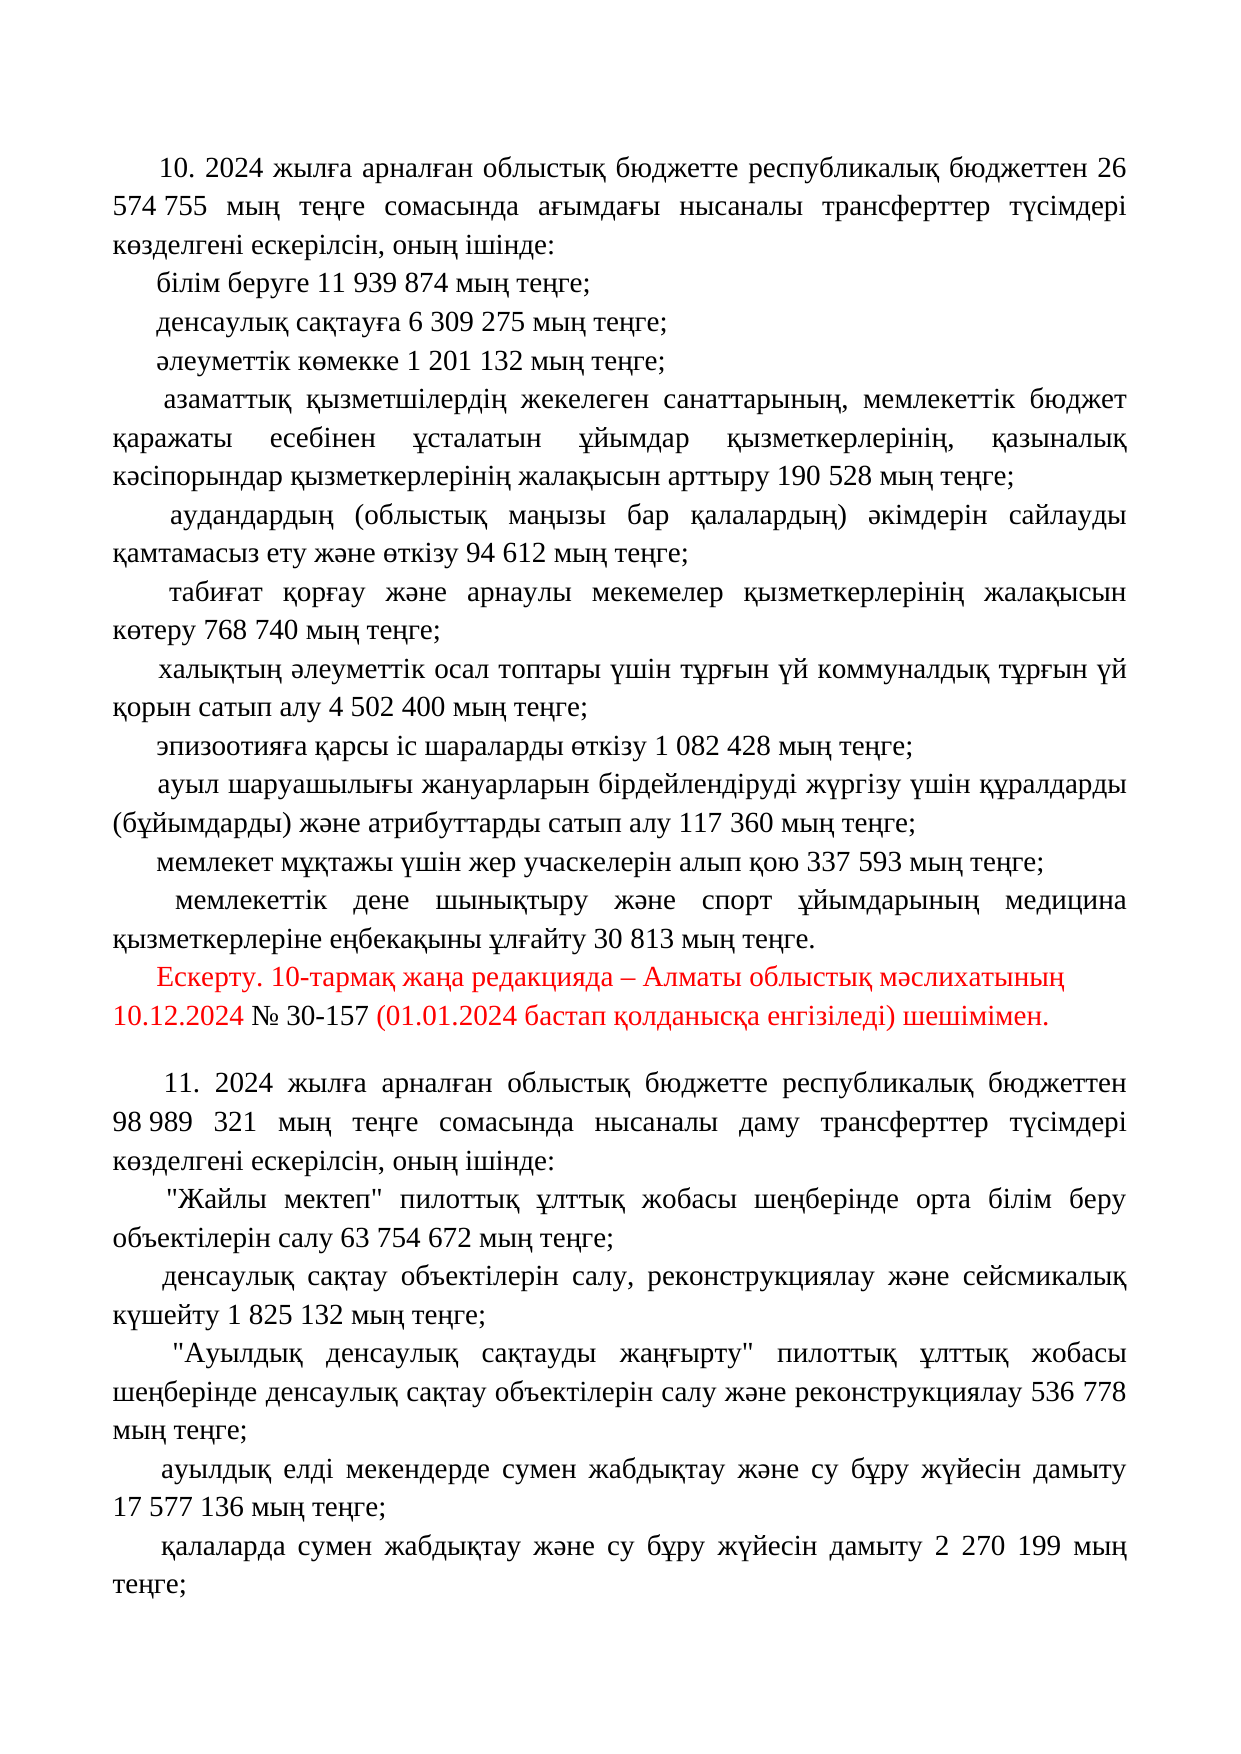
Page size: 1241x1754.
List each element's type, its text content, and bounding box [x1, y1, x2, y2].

text қалаларда сумен жабдықтау және су бұру жүйесін дамыту 2 270 199 мың теңге; [112, 1528, 1128, 1600]
text 11. 2024 жылға арналған облыстық бюджетте республикалық бюджеттен 98 989 321 мың теңге сомасында нысаналы даму трансферттер түсімдері көзделгені ескерілсін, оның ішінде: [112, 1066, 1128, 1176]
text 10. 2024 жылға арналған облыстық бюджетте республикалық бюджеттен 26 574 755 мың теңге сомасында ағымдағы нысаналы трансферттер түсімдері көзделгені ескерілсін, оның ішінде: [112, 150, 1128, 261]
text денсаулық сақтау объектілерін салу, реконструкциялау және сейсмикалық күшейту 1 825 132 мың теңге; [112, 1258, 1128, 1330]
text азаматтық қызметшілердің жекелеген санаттарының, мемлекеттік бюджет қаражаты есебінен ұсталатын ұйымдар қызметкерлерінің, қазыналық кәсіпорындар қызметкерлерінің жалақысын арттыру 190 528 мың теңге; [112, 381, 1128, 492]
text халықтың әлеуметтік осал топтары үшін тұрғын үй коммуналдық тұрғын үй қорын сатып алу 4 502 400 мың теңге; [112, 651, 1128, 723]
text ауылдық елді мекендерде сумен жабдықтау және су бұру жүйесін дамыту 17 577 136 мың теңге; [112, 1451, 1128, 1523]
text "Жайлы мектеп" пилоттық ұлттық жобасы шеңберінде орта білім беру объектілерін салу 63 754 672 мың теңге; [112, 1181, 1128, 1253]
text мемлекет мұқтажы үшін жер учаскелерін алып қою 337 593 мың теңге; [112, 844, 1128, 877]
text аудандардың (облыстық маңызы бар қалалардың) әкімдерін сайлауды қамтамасыз ету және өткізу 94 612 мың теңге; [112, 497, 1128, 569]
text эпизоотияға қарсы іс шараларды өткізу 1 082 428 мың теңге; [112, 728, 1128, 762]
text Ескерту. 10-тармақ жаңа редакцияда – Алматы облыстық мәслихатының 10.12.2024 № 30-157 (01.01.2024 бастап қолданысқа енгізіледі) шешімімен. [112, 959, 1128, 1062]
text ауыл шаруашылығы жануарларын бірдейлендіруді жүргізу үшін құралдарды (бұйымдарды) және атрибуттарды сатып алу 117 360 мың теңге; [112, 767, 1128, 839]
text денсаулық сақтауға 6 309 275 мың теңге; [112, 304, 1128, 338]
text әлеуметтік көмекке 1 201 132 мың теңге; [112, 343, 1128, 376]
text мемлекеттік дене шынықтыру және спорт ұйымдарының медицина қызметкерлеріне еңбекақыны ұлғайту 30 813 мың теңге. [112, 882, 1128, 954]
text білім беруге 11 939 874 мың теңге; [112, 266, 1128, 299]
text табиғат қорғау және арнаулы мекемелер қызметкерлерінің жалақысын көтеру 768 740 мың теңге; [112, 574, 1128, 646]
text "Ауылдық денсаулық сақтауды жаңғырту" пилоттық ұлттық жобасы шеңберінде денсаулық сақтау объектілерін салу және реконструкциялау 536 778 мың теңге; [112, 1335, 1128, 1446]
